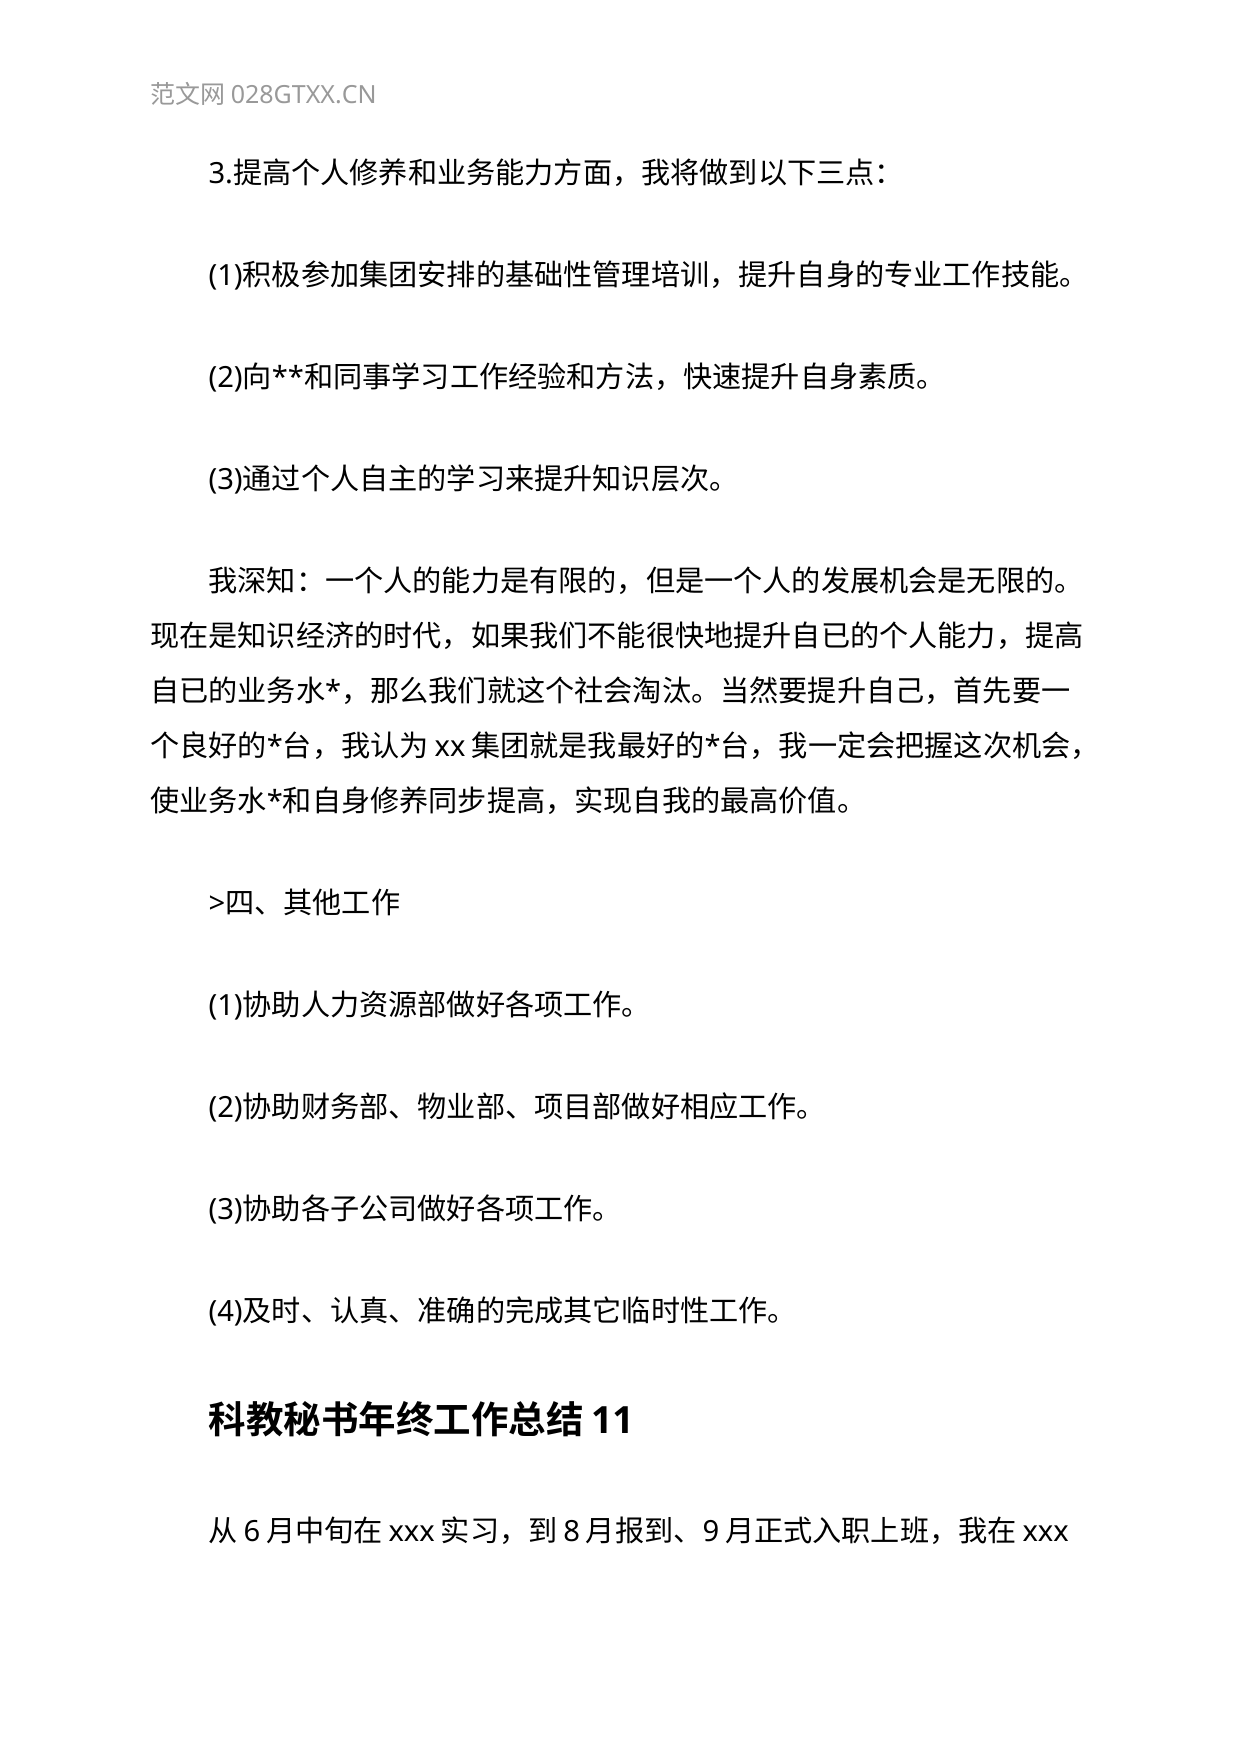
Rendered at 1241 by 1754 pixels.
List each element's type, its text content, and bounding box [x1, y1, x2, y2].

text (2)向**和同事学习工作经验和方法，快速提升自身素质。 [150, 354, 1090, 396]
text (3)协助各子公司做好各项工作。 [150, 1186, 1090, 1228]
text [150, 1507, 1090, 1549]
text (3)通过个人自主的学习来提升知识层次。 [150, 456, 1090, 498]
text 3.提高个人修养和业务能力方面，我将做到以下三点： [150, 150, 1090, 192]
text (1)积极参加集团安排的基础性管理培训，提升自身的专业工作技能。 [150, 252, 1090, 294]
text 科教秘书年终工作总结11 [150, 1389, 1090, 1444]
text (1)协助人力资源部做好各项工作。 [150, 982, 1090, 1024]
text (2)协助财务部、物业部、项目部做好相应工作。 [150, 1084, 1090, 1126]
text (4)及时、认真、准确的完成其它临时性工作。 [150, 1288, 1090, 1330]
text 我深知：一个人的能力是有限的，但是一个人的发展机会是无限的。现在是知识经济的时代，如果我们不能很快地提升自已的个人能力，提高自已的业务水*，那么我们就这个社会淘汰。当然要提升自己，首先要一个良好的*台，我认为xx集团就是我最好的*台，我一定会把握这次机会，使业务水*和自身修养同步提高，实现自我的最高价值。 [150, 558, 1090, 820]
text >四、其他工作 [150, 880, 1090, 922]
